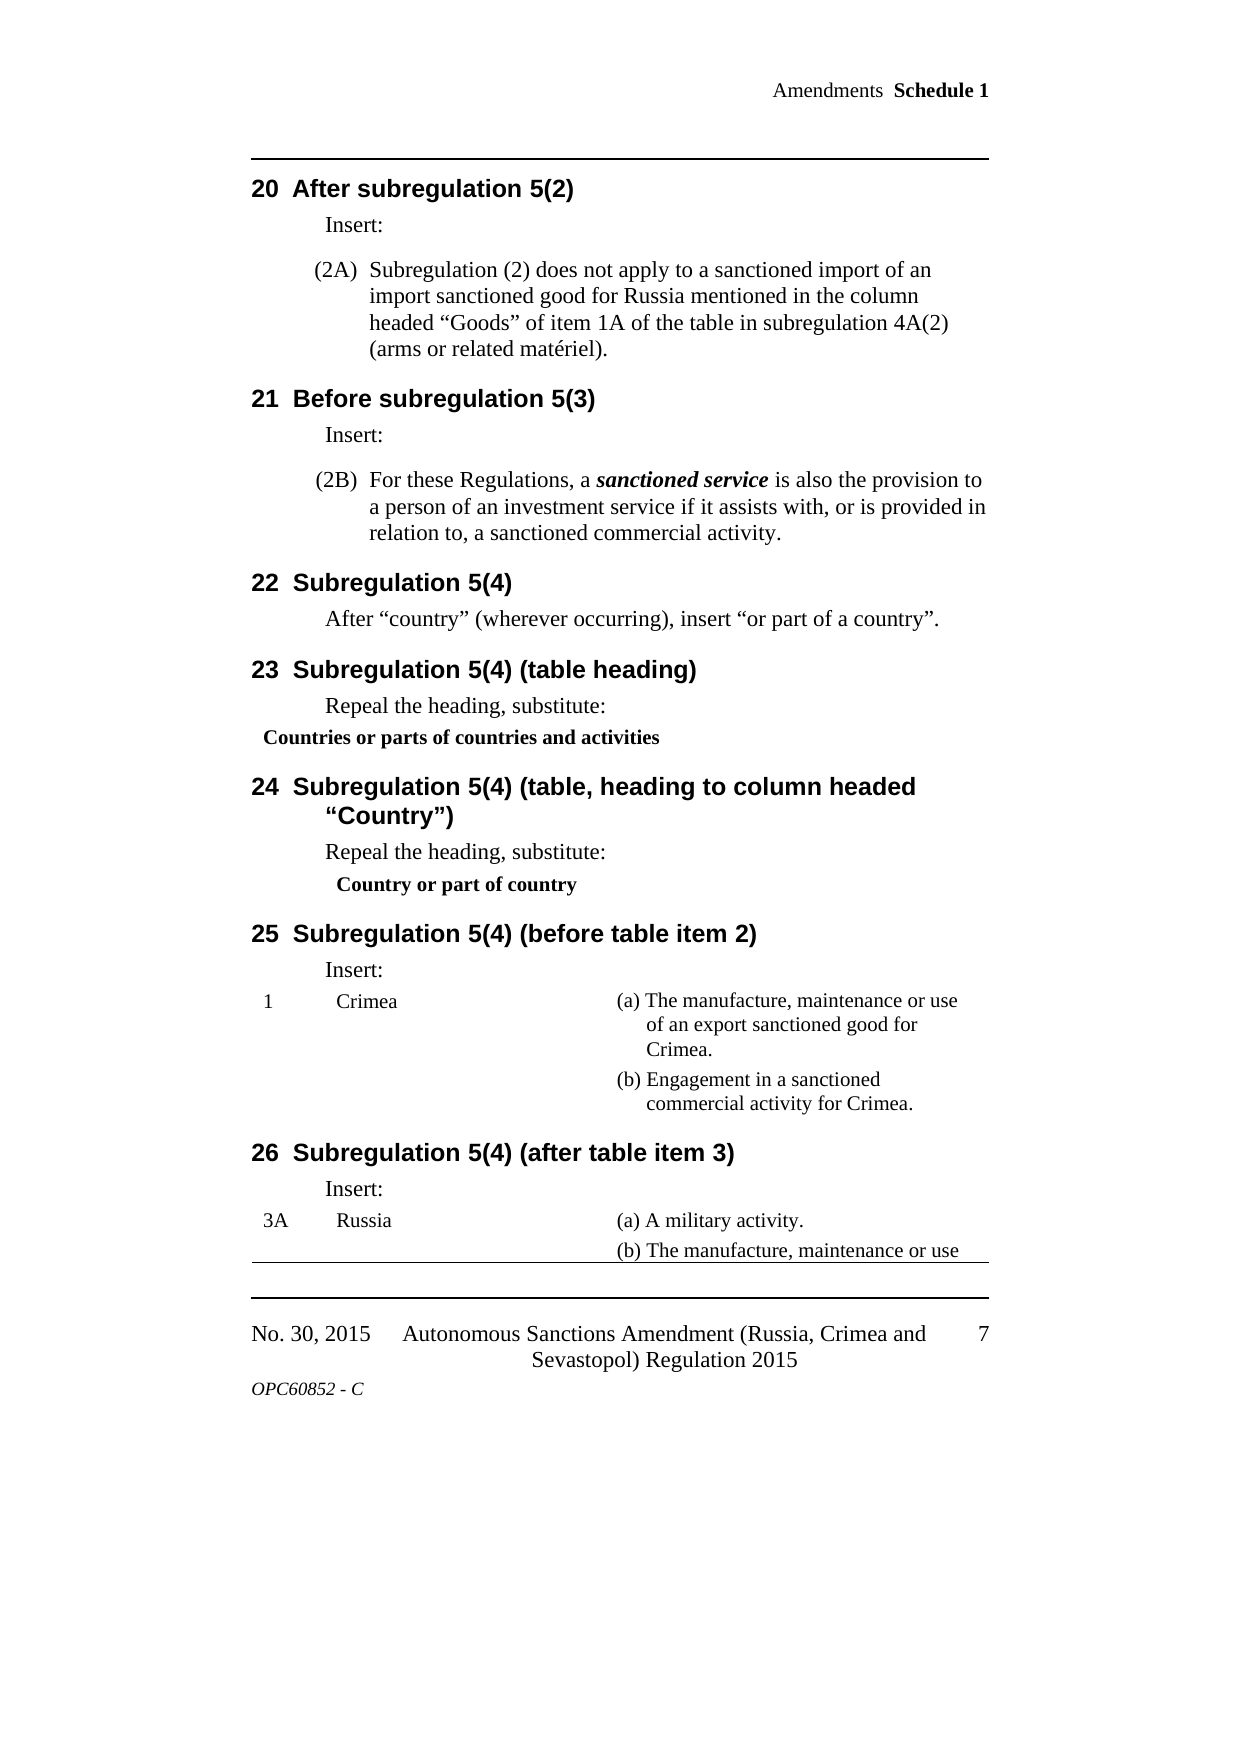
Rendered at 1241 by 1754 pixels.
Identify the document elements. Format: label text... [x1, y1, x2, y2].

table_header (a) The manufacture, maintenance or use of an export sanctioned good for Crimea. (b) Engagement in a sanctioned commercial activity for Crimea. [605, 982, 989, 1115]
text 26 Subregulation 5(4) (after table item 3) [251, 1138, 989, 1167]
table_header Country or part of country [325, 865, 605, 896]
table_header Russia [325, 1201, 605, 1262]
text (2A) Subregulation (2) does not apply to a sanctioned import of an import sanctioned good for Russia mentioned in the column headed “Goods” of item 1A of the table in subregulation 4A(2) (arms or related matériel). [251, 256, 989, 361]
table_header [605, 1201, 989, 1262]
text Insert: [325, 1175, 989, 1201]
text 21 Before subregulation 5(3) [251, 384, 989, 413]
table_header Countries or parts of countries and activities [252, 718, 989, 749]
table_header 1 [252, 982, 325, 1115]
text After “country” (wherever occurring), insert “or part of a country”. [325, 605, 989, 632]
text (2B) For these Regulations, a sanctioned service is also the provision to a person of an investment service if it assists with, or is provided in relation to, a sanctioned commercial activity. [251, 466, 989, 545]
text 22 Subregulation 5(4) [251, 568, 989, 597]
text 25 Subregulation 5(4) (before table item 2) [251, 919, 989, 947]
text Insert: [325, 421, 989, 448]
text Repeal the heading, substitute: [325, 838, 989, 864]
text Insert: [325, 956, 989, 982]
table_header Crimea [325, 982, 605, 1115]
text 24 Subregulation 5(4) (table, heading to column headed “Country”) [251, 772, 989, 830]
text Insert: [325, 211, 989, 237]
text Repeal the heading, substitute: [325, 692, 989, 718]
text 23 Subregulation 5(4) (table heading) [251, 655, 989, 683]
text 20 After subregulation 5(2) [251, 174, 989, 202]
table_header 3A [252, 1201, 325, 1262]
